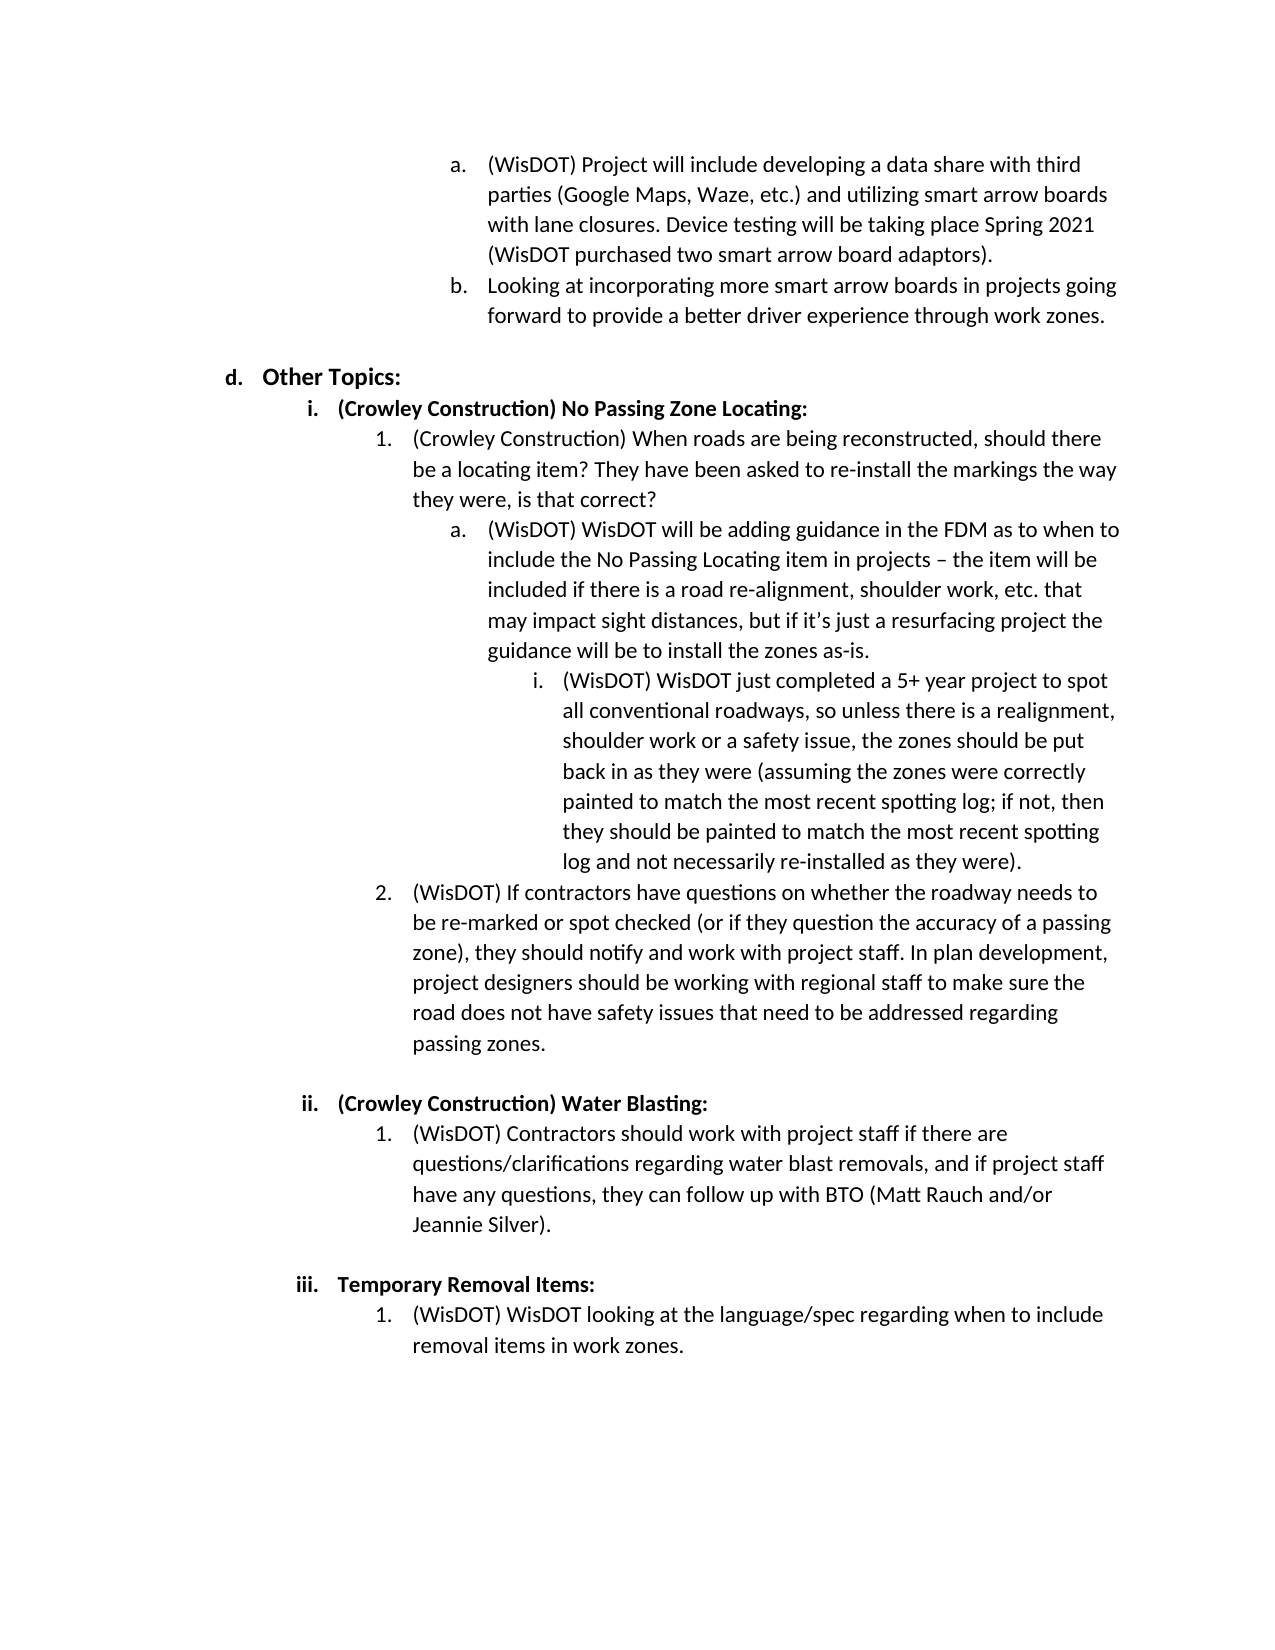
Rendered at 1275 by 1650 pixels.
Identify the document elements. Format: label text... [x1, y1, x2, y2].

list Temporary Removal Items: [319, 1270, 1125, 1298]
list (WisDOT) If contractors have questions on whether the roadway needs to be re-marked or spot checked (or if they question the accuracy of a passing zone), they should notify and work with project staff. In plan development, project designers should be working with regional staff to make sure the road does not have safety issues that need to be addressed regarding passing zones. [375, 878, 1125, 1057]
list (WisDOT) WisDOT will be adding guidance in the FDM as to when to include the No Passing Locating item in projects – the item will be included if there is a road re-alignment, shoulder work, etc. that may impact sight distances, but if it’s just a resurfacing project the guidance will be to install the zones as-is. [450, 515, 1125, 664]
list (WisDOT) WisDOT just completed a 5+ year project to spot all conventional roadways, so unless there is a realignment, shoulder work or a safety issue, the zones should be put back in as they were (assuming the zones were correctly painted to match the most recent spotting log; if not, then they should be painted to match the most recent spotting log and not necessarily re-installed as they were). [544, 666, 1125, 876]
list Other Topics: [225, 361, 1125, 392]
list (Crowley Construction) When roads are being reconstructed, should there be a locating item? They have been asked to re-install the markings the way they were, is that correct? [375, 424, 1125, 513]
list Looking at incorporating more smart arrow boards in projects going forward to provide a better driver experience through work zones. [450, 271, 1125, 329]
list (WisDOT) Contractors should work with project staff if there are questions/clarifications regarding water blast removals, and if project staff have any questions, they can follow up with BTO (Matt Rauch and/or Jeannie Silver). [375, 1119, 1125, 1238]
list (Crowley Construction) No Passing Zone Locating: [319, 394, 1125, 422]
list (WisDOT) WisDOT looking at the language/spec regarding when to include removal items in work zones. [375, 1301, 1125, 1359]
list (WisDOT) Project will include developing a data share with third parties (Google Maps, Waze, etc.) and utilizing smart arrow boards with lane closures. Device testing will be taking place Spring 2021 (WisDOT purchased two smart arrow board adaptors). [450, 150, 1125, 269]
list (Crowley Construction) Water Blasting: [319, 1089, 1125, 1117]
